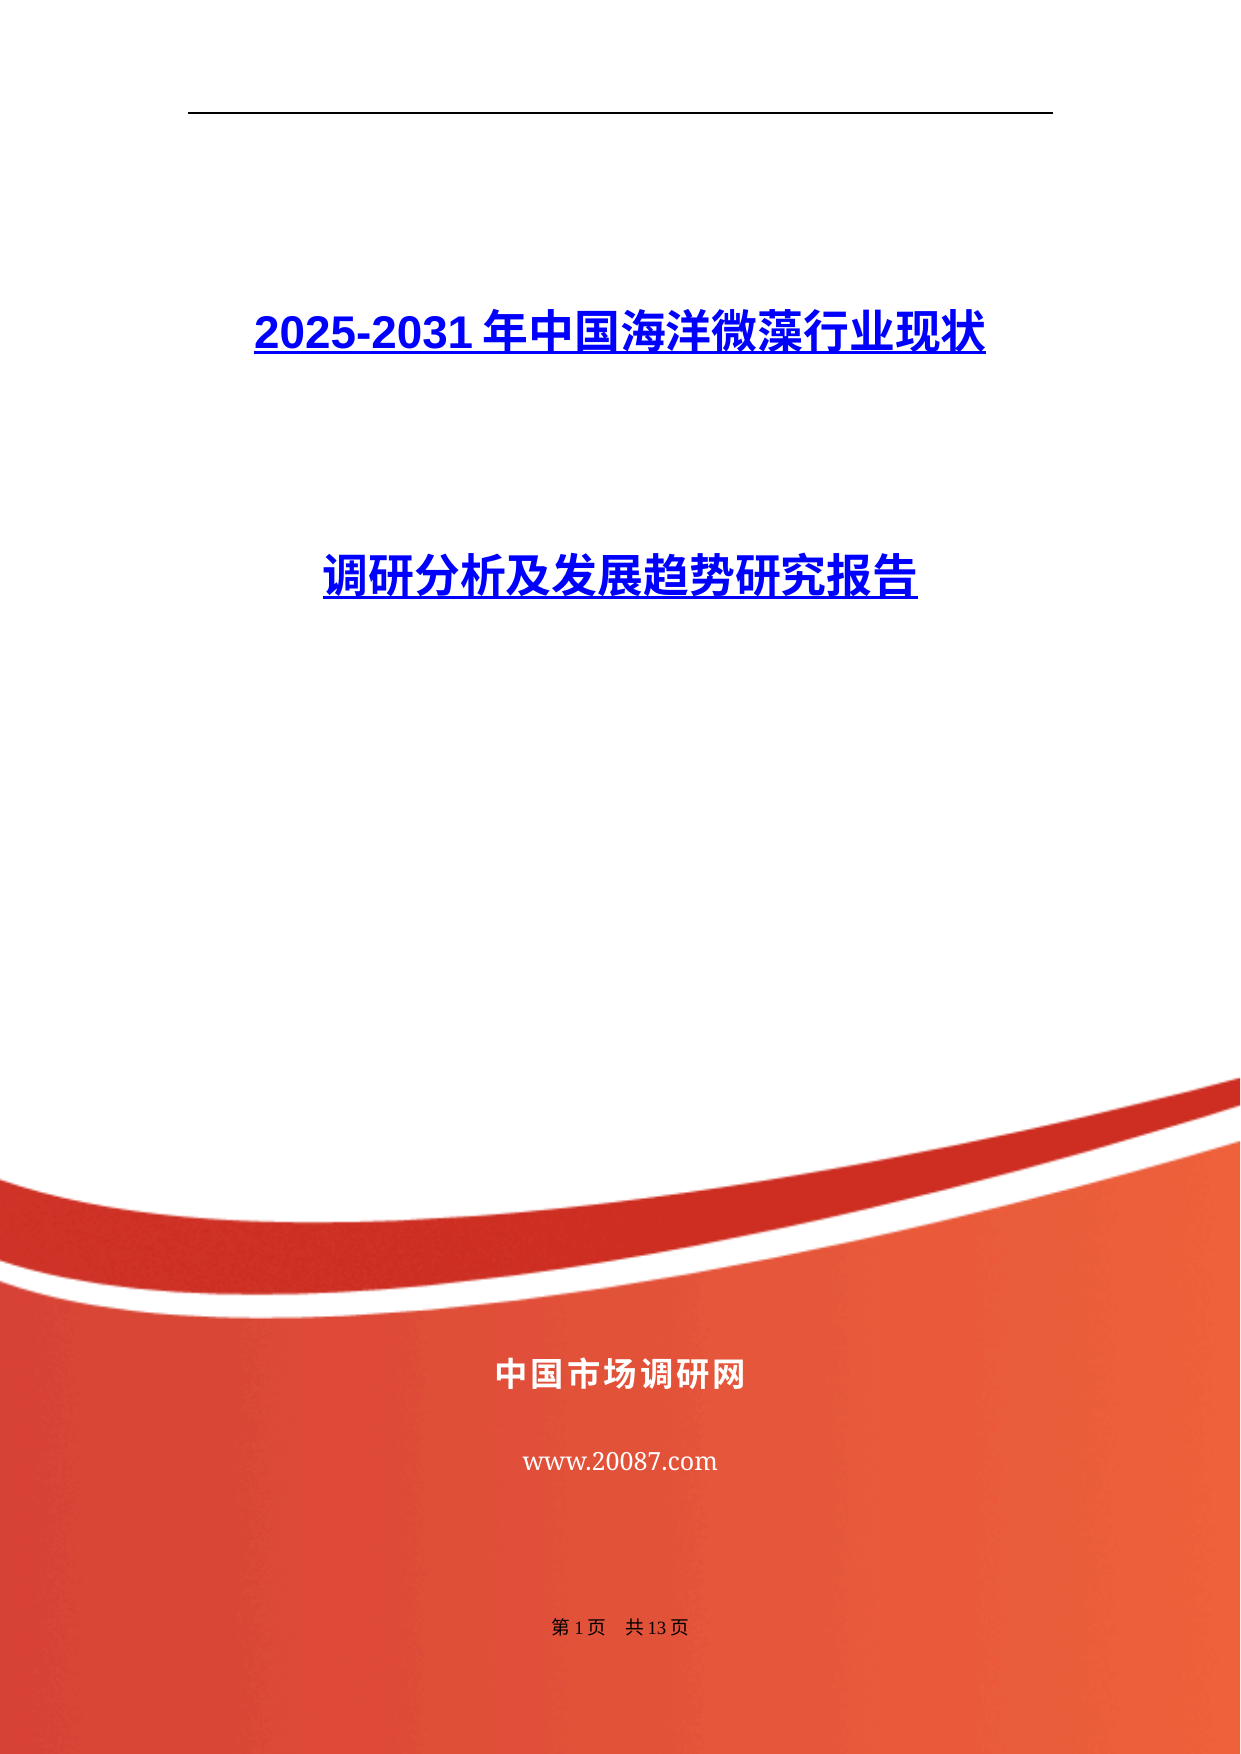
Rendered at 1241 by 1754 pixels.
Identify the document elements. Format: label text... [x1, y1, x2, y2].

table_header 2025-2031年中国海洋微藻行业现状调研分析及发展趋势研究报告 [188, 207, 1053, 773]
text www.20087.com [187, 1428, 1053, 1493]
picture [0, 1006, 1241, 1754]
subtitle 中国市场调研网 [187, 1339, 1053, 1404]
